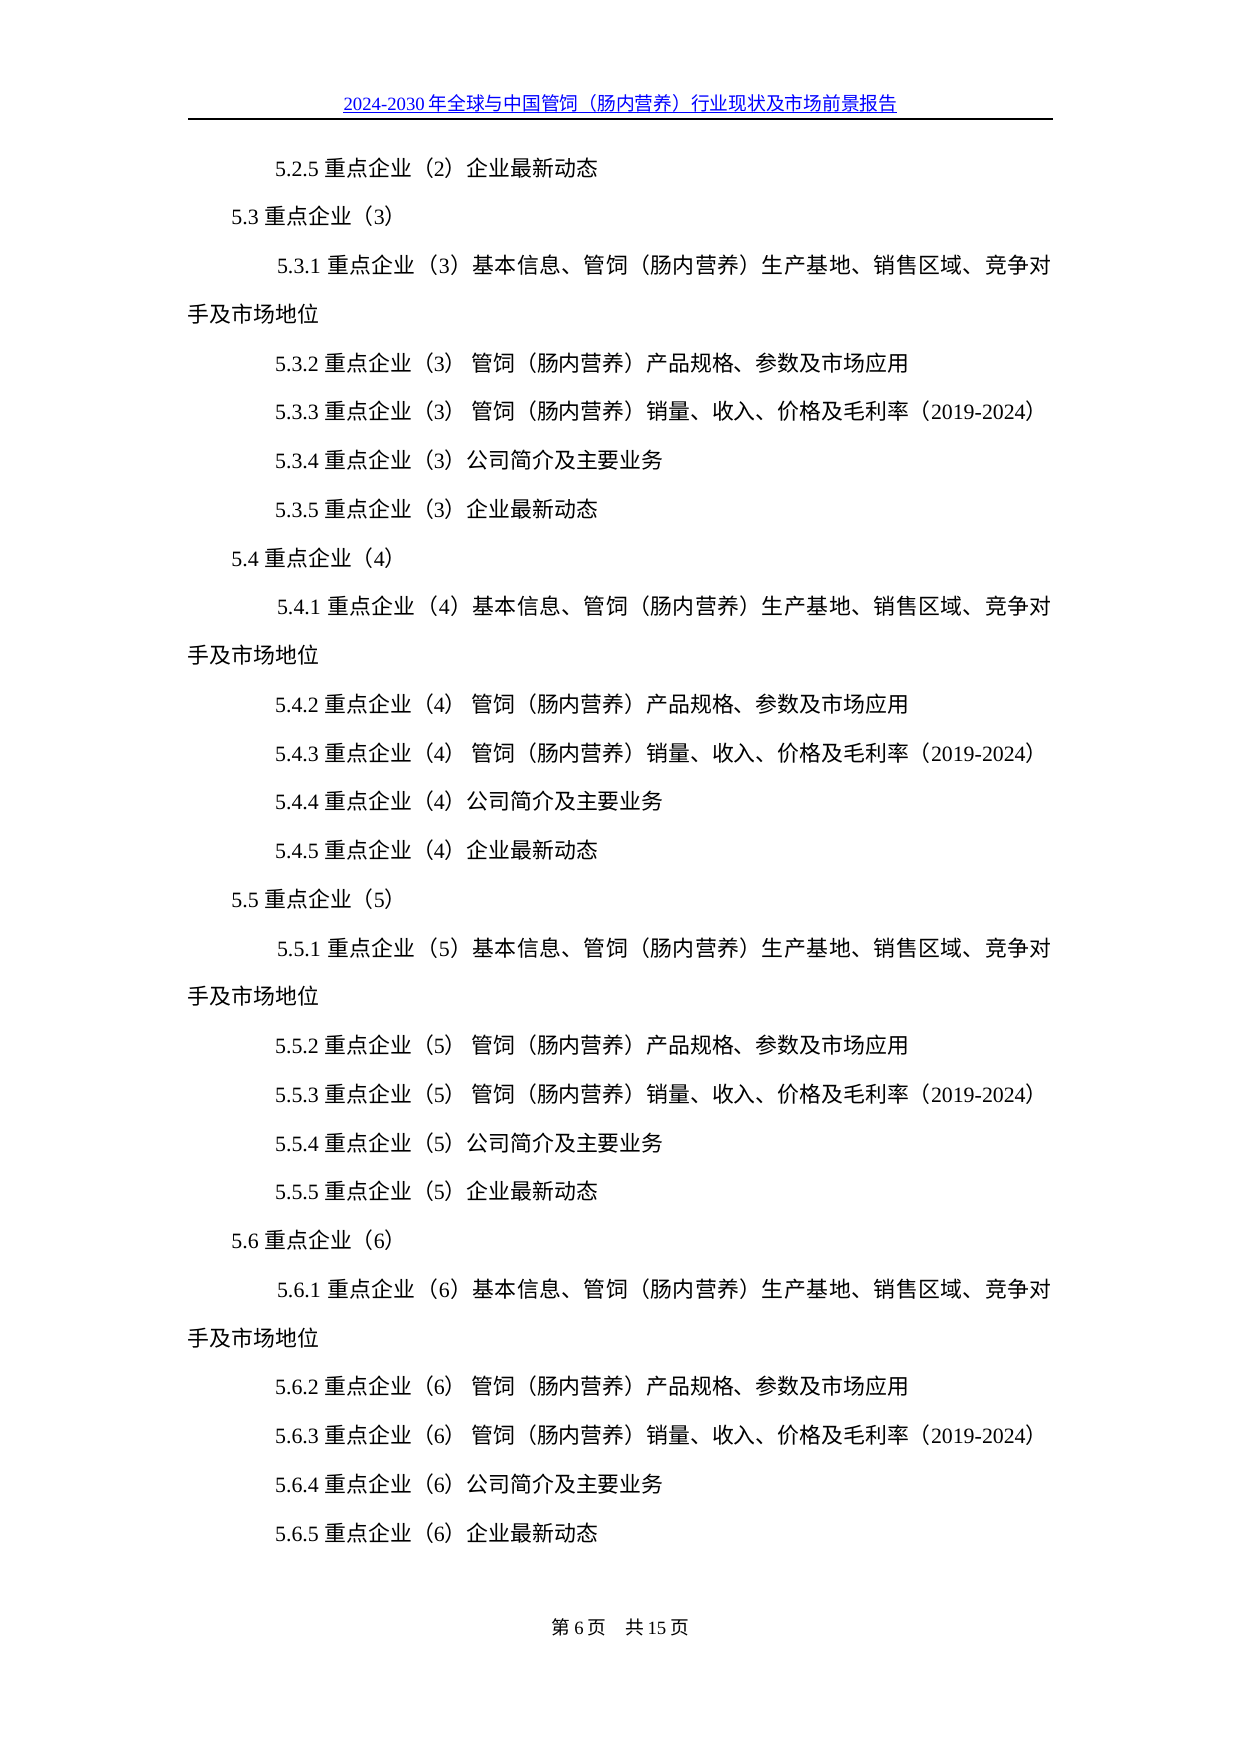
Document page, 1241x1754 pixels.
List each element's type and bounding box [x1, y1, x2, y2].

text [187, 150, 1053, 1548]
